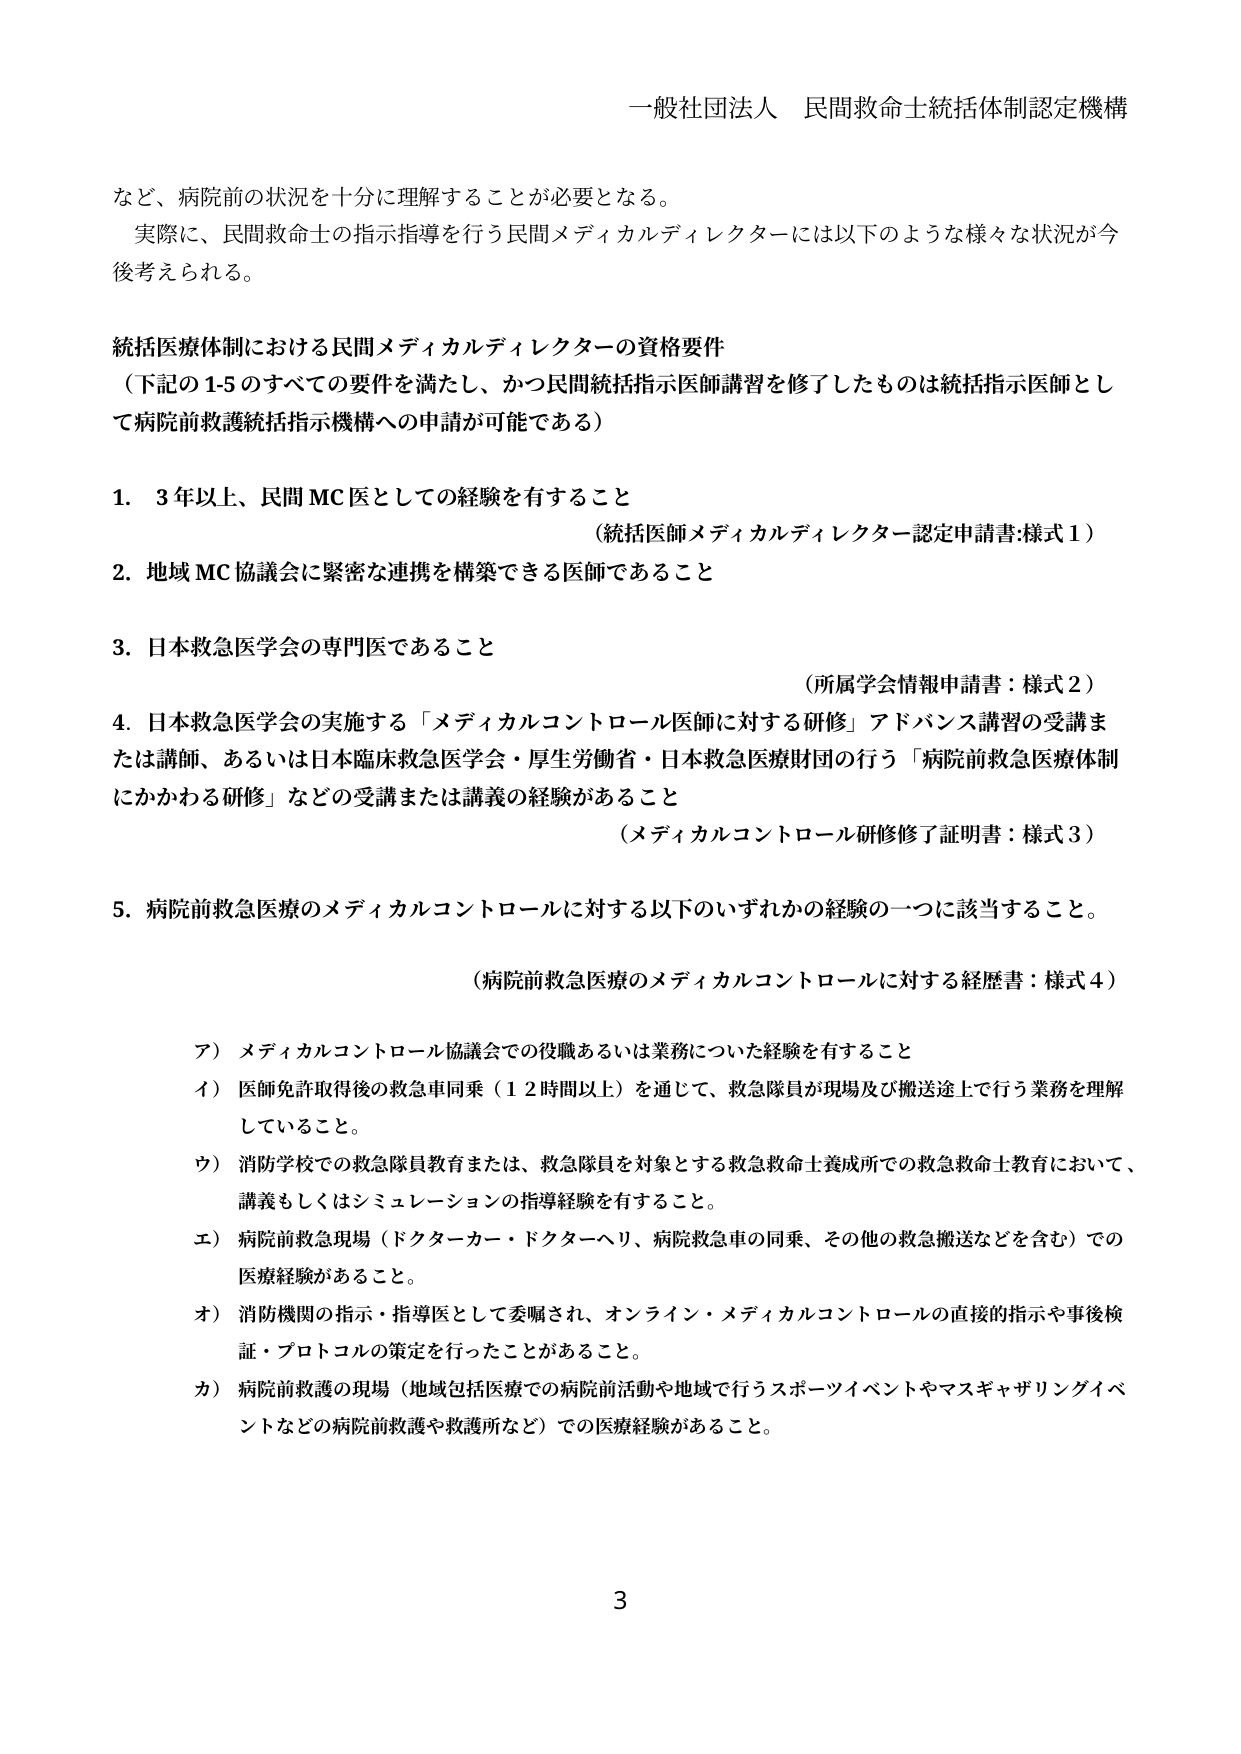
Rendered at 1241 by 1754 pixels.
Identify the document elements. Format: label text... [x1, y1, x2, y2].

list メディカルコントロール協議会での役職あるいは業務についた経験を有すること [194, 1032, 1128, 1069]
list 医師免許取得後の救急車同乗（１２時間以上）を通じて、救急隊員が現場及び搬送途上で行う業務を理解していること。 [194, 1069, 1128, 1144]
text （統括医師メディカルディレクター認定申請書:様式１） [462, 514, 1106, 552]
list 消防機関の指示・指導医として委嘱され、オンライン・メディカルコントロールの直接的指示や事後検証・プロトコルの策定を行ったことがあること。 [194, 1294, 1128, 1369]
text （病院前救急医療のメディカルコントロールに対する経歴書：様式４） [331, 964, 1128, 994]
list 消防学校での救急隊員教育または、救急隊員を対象とする救急救命士養成所での救急救命士教育において、講義もしくはシミュレーションの指導経験を有すること。 [194, 1144, 1128, 1219]
text 実際に、民間救命士の指示指導を行う民間メディカルディレクターには以下のような様々な状況が今後考えられる。 [112, 214, 1128, 289]
text 2．地域MC協議会に緊密な連携を構築できる医師であること [112, 552, 1128, 589]
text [112, 177, 1128, 214]
text 統括医療体制における民間メディカルディレクターの資格要件 [112, 327, 1128, 364]
text 5．病院前救急医療のメディカルコントロールに対する以下のいずれかの経験の一つに該当すること。 [112, 889, 1128, 927]
list 病院前救急現場（ドクターカー・ドクターヘリ、病院救急車の同乗、その他の救急搬送などを含む）での医療経験があること。 [194, 1219, 1128, 1294]
text （メディカルコントロール研修修了証明書：様式３） [112, 814, 1106, 852]
text 4．日本救急医学会の実施する「メディカルコントロール医師に対する研修」アドバンス講習の受講または講師、あるいは日本臨床救急医学会・厚生労働省・日本救急医療財団の行う「病院前救急医療体制にかかわる研修」などの受講または講義の経験があること [112, 702, 1128, 814]
text （下記の1-5のすべての要件を満たし、かつ民間統括指示医師講習を修了したものは統括指示医師として病院前救護統括指示機構への申請が可能である） [112, 364, 1128, 439]
text 3．日本救急医学会の専門医であること [112, 627, 1128, 664]
list 病院前救護の現場（地域包括医療での病院前活動や地域で行うスポーツイベントやマスギャザリングイベントなどの病院前救護や救護所など）での医療経験があること。 [194, 1369, 1128, 1444]
list 3年以上、民間MC医としての経験を有すること [112, 477, 1128, 514]
text （所属学会情報申請書：様式２） [112, 664, 1106, 702]
